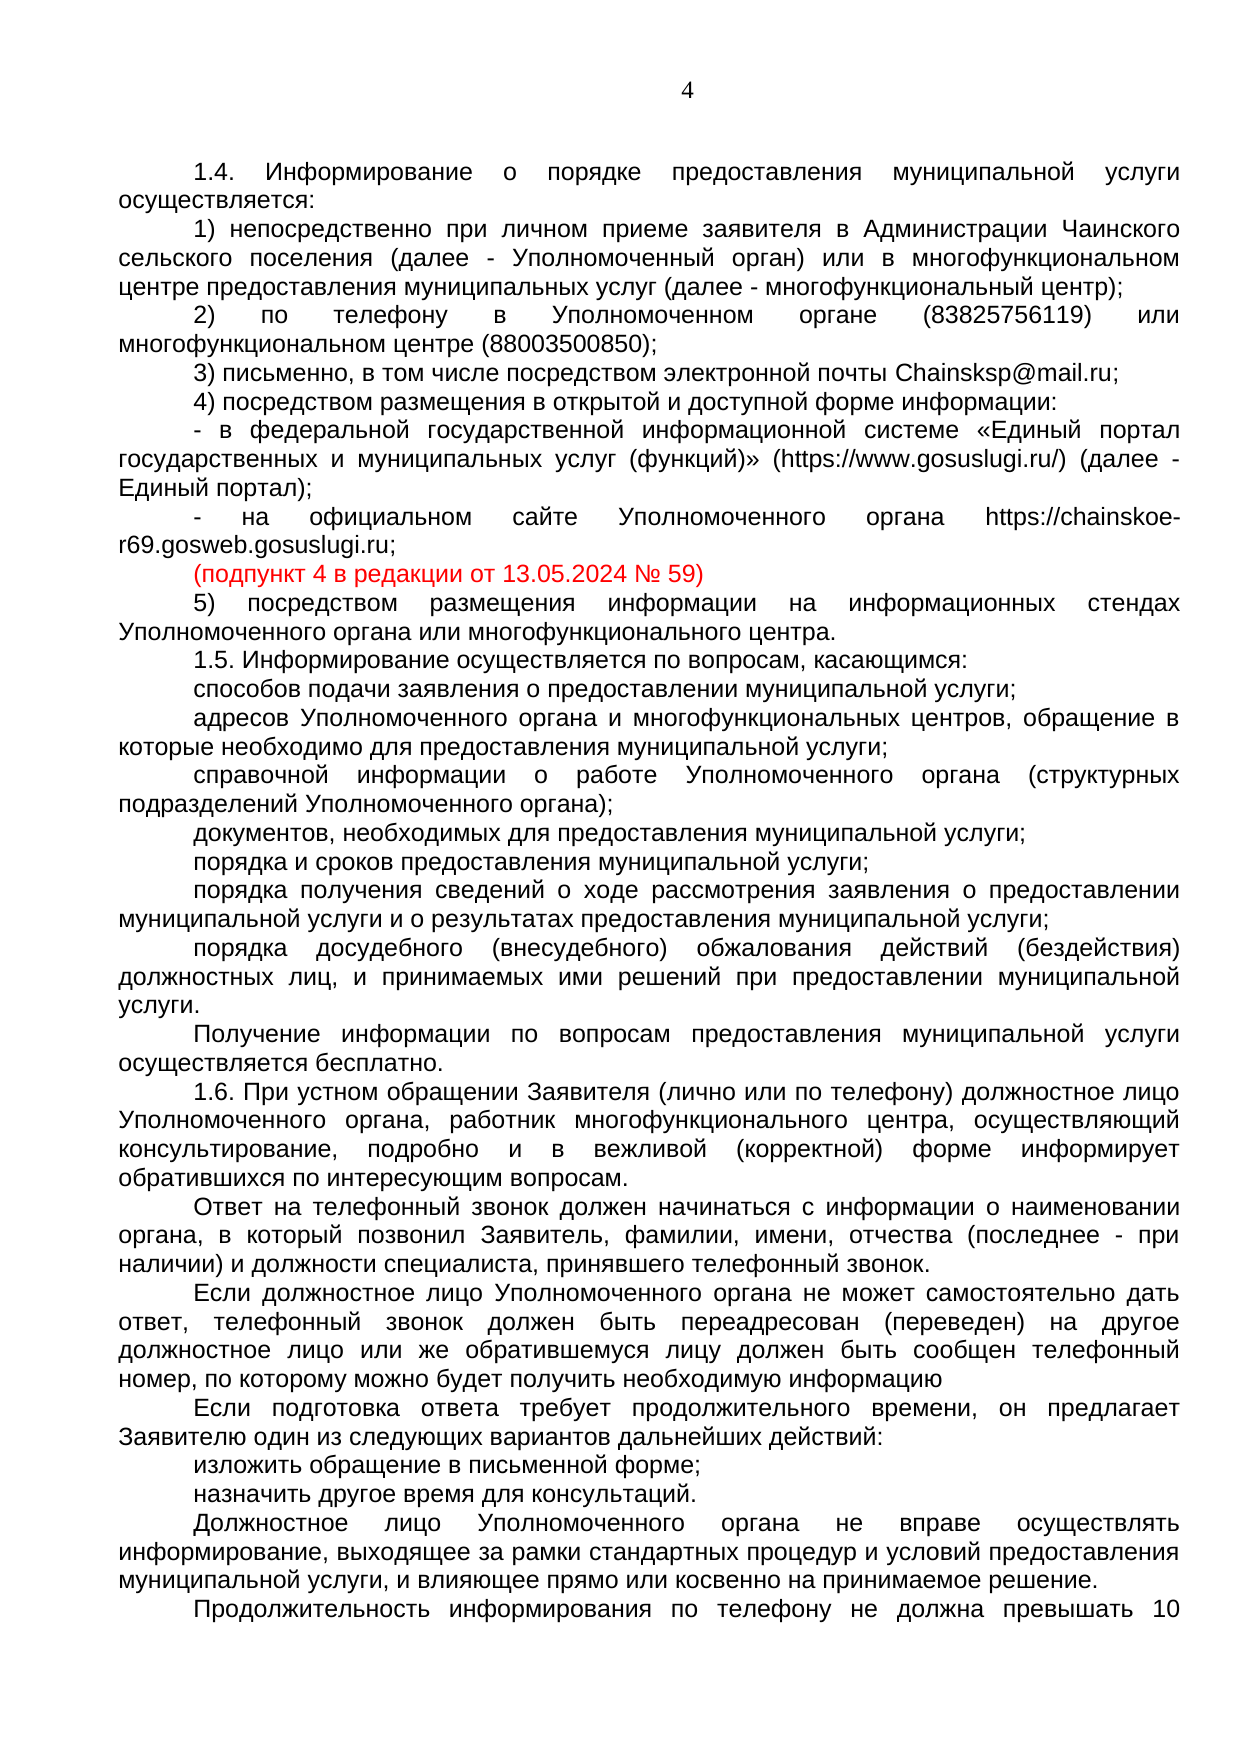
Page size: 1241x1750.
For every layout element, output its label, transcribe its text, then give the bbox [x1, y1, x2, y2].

text изложить обращение в письменной форме; [118, 1450, 1181, 1479]
text порядка получения сведений о ходе рассмотрения заявления о предоставлении муниципальной услуги и о результатах предоставления муниципальной услуги; [118, 875, 1181, 933]
text Должностное лицо Уполномоченного органа не вправе осуществлять информирование, выходящее за рамки стандартных процедур и условий предоставления муниципальной услуги, и влияющее прямо или косвенно на принимаемое решение. [118, 1508, 1181, 1594]
text 1) непосредственно при личном приеме заявителя в Администрации Чаинского сельского поселения (далее - Уполномоченный орган) или в многофункциональном центре предоставления муниципальных услуг (далее - многофункциональный центр); [118, 214, 1181, 300]
text Если подготовка ответа требует продолжительного времени, он предлагает Заявителю один из следующих вариантов дальнейших действий: [118, 1393, 1181, 1450]
text 5) посредством размещения информации на информационных стендах Уполномоченного органа или многофункционального центра. [118, 588, 1181, 645]
text (подпункт 4 в редакции от 13.05.2024 № 59) [118, 559, 1181, 588]
text справочной информации о работе Уполномоченного органа (структурных подразделений Уполномоченного органа); [118, 760, 1181, 818]
text 3) письменно, в том числе посредством электронной почты Chainsksp@mail.ru; [118, 358, 1181, 387]
text 1.6. При устном обращении Заявителя (лично или по телефону) должностное лицо Уполномоченного органа, работник многофункционального центра, осуществляющий консультирование, подробно и в вежливой (корректной) форме информирует обратившихся по интересующим вопросам. [118, 1077, 1181, 1192]
text - в федеральной государственной информационной системе «Единый портал государственных и муниципальных услуг (функций)» (https://www.gosuslugi.ru/) (далее - Единый портал); [118, 415, 1181, 502]
text адресов Уполномоченного органа и многофункциональных центров, обращение в которые необходимо для предоставления муниципальной услуги; [118, 703, 1181, 760]
text - на официальном сайте Уполномоченного органа https://chainskoe-r69.gosweb.gosuslugi.ru; [118, 502, 1181, 559]
text документов, необходимых для предоставления муниципальной услуги; [118, 818, 1181, 847]
text 2) по телефону в Уполномоченном органе (83825756119) или многофункциональном центре (88003500850); [118, 300, 1181, 358]
text назначить другое время для консультаций. [118, 1479, 1181, 1508]
text 1.5. Информирование осуществляется по вопросам, касающимся: [118, 645, 1181, 674]
text порядка досудебного (внесудебного) обжалования действий (бездействия) должностных лиц, и принимаемых ими решений при предоставлении муниципальной услуги. [118, 933, 1181, 1019]
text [118, 1594, 1181, 1623]
text Получение информации по вопросам предоставления муниципальной услуги осуществляется бесплатно. [118, 1019, 1181, 1077]
text 4) посредством размещения в открытой и доступной форме информации: [118, 387, 1181, 415]
text Ответ на телефонный звонок должен начинаться с информации о наименовании органа, в который позвонил Заявитель, фамилии, имени, отчества (последнее - при наличии) и должности специалиста, принявшего телефонный звонок. [118, 1192, 1181, 1278]
text способов подачи заявления о предоставлении муниципальной услуги; [118, 674, 1181, 703]
text Если должностное лицо Уполномоченного органа не может самостоятельно дать ответ, телефонный звонок должен быть переадресован (переведен) на другое должностное лицо или же обратившемуся лицу должен быть сообщен телефонный номер, по которому можно будет получить необходимую информацию [118, 1278, 1181, 1393]
text 1.4. Информирование о порядке предоставления муниципальной услуги осуществляется: [118, 157, 1181, 214]
text порядка и сроков предоставления муниципальной услуги; [118, 847, 1181, 875]
